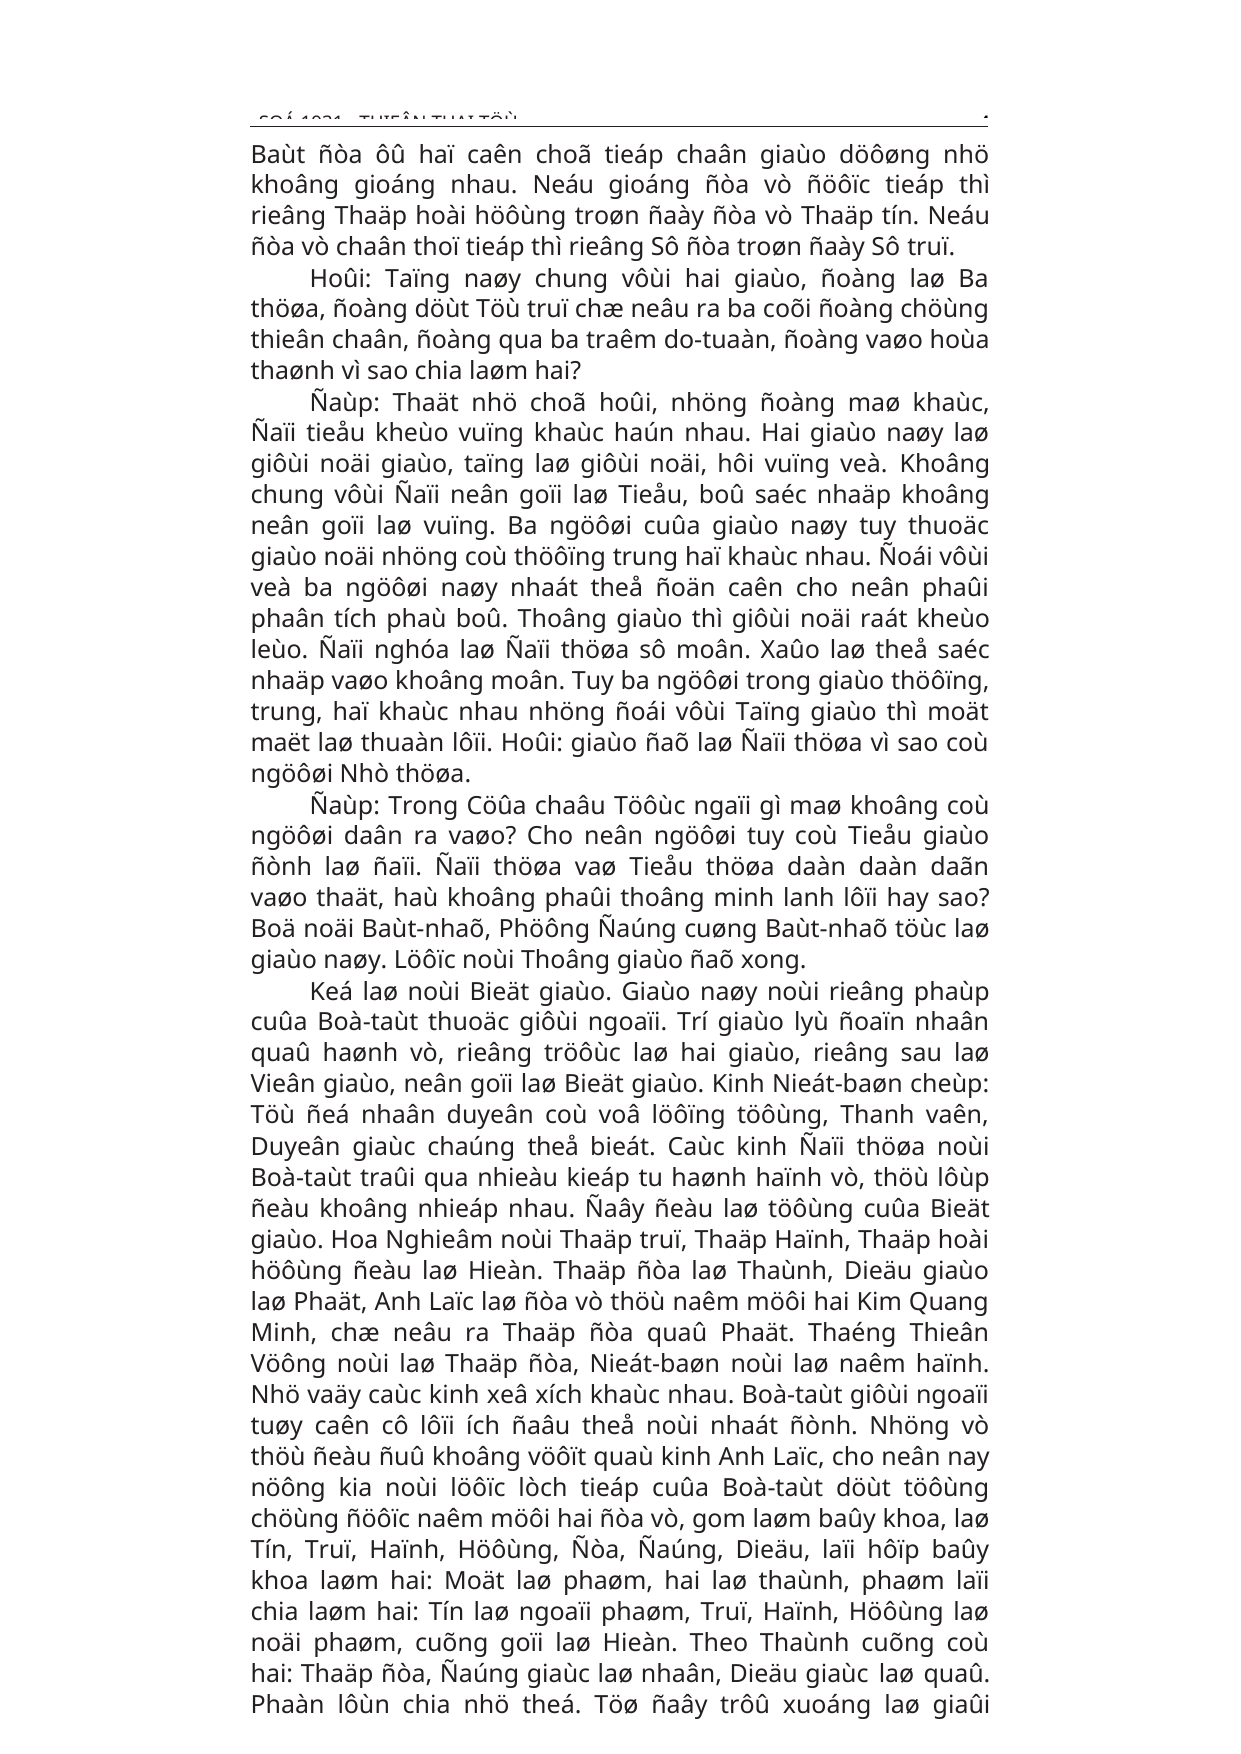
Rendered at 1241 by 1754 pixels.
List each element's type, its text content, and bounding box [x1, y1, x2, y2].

text Ñaùp: Trong Cöûa chaâu Töôùc ngaïi gì maø khoâng coù ngöôøi daân ra vaøo? Cho neân ngöôøi tuy coù Tieåu giaùo ñònh laø ñaïi. Ñaïi thöøa vaø Tieåu thöøa daàn daàn daãn vaøo thaät, haù khoâng phaûi thoâng minh lanh lôïi hay sao? Boä noäi Baùt-nhaõ, Phöông Ñaúng cuøng Baùt-nhaõ töùc laø giaùo naøy. Löôïc noùi Thoâng giaùo ñaõ xong. [250, 790, 990, 976]
text Ñaùp: Thaät nhö choã hoûi, nhöng ñoàng maø khaùc, Ñaïi tieåu kheùo vuïng khaùc haún nhau. Hai giaùo naøy laø giôùi noäi giaùo, taïng laø giôùi noäi, hôi vuïng veà. Khoâng chung vôùi Ñaïi neân goïi laø Tieåu, boû saéc nhaäp khoâng neân goïi laø vuïng. Ba ngöôøi cuûa giaùo naøy tuy thuoäc giaùo noäi nhöng coù thöôïng trung haï khaùc nhau. Ñoái vôùi veà ba ngöôøi naøy nhaát theå ñoän caên cho neân phaûi phaân tích phaù boû. Thoâng giaùo thì giôùi noäi raát kheùo leùo. Ñaïi nghóa laø Ñaïi thöøa sô moân. Xaûo laø theå saéc nhaäp vaøo khoâng moân. Tuy ba ngöôøi trong giaùo thöôïng, trung, haï khaùc nhau nhöng ñoái vôùi Taïng giaùo thì moät maët laø thuaàn lôïi. Hoûi: giaùo ñaõ laø Ñaïi thöøa vì sao coù ngöôøi Nhò thöøa. [250, 387, 990, 790]
text Hoûi: Taïng naøy chung vôùi hai giaùo, ñoàng laø Ba thöøa, ñoàng döùt Töù truï chæ neâu ra ba coõi ñoàng chöùng thieân chaân, ñoàng qua ba traêm do-tuaàn, ñoàng vaøo hoùa thaønh vì sao chia laøm hai? [250, 262, 990, 387]
text Baùt ñòa ôû haï caên choã tieáp chaân giaùo döôøng nhö khoâng gioáng nhau. Neáu gioáng ñòa vò ñöôïc tieáp thì rieâng Thaäp hoài höôùng troøn ñaày ñòa vò Thaäp tín. Neáu ñòa vò chaân thoï tieáp thì rieâng Sô ñòa troøn ñaày Sô truï. [250, 138, 990, 262]
